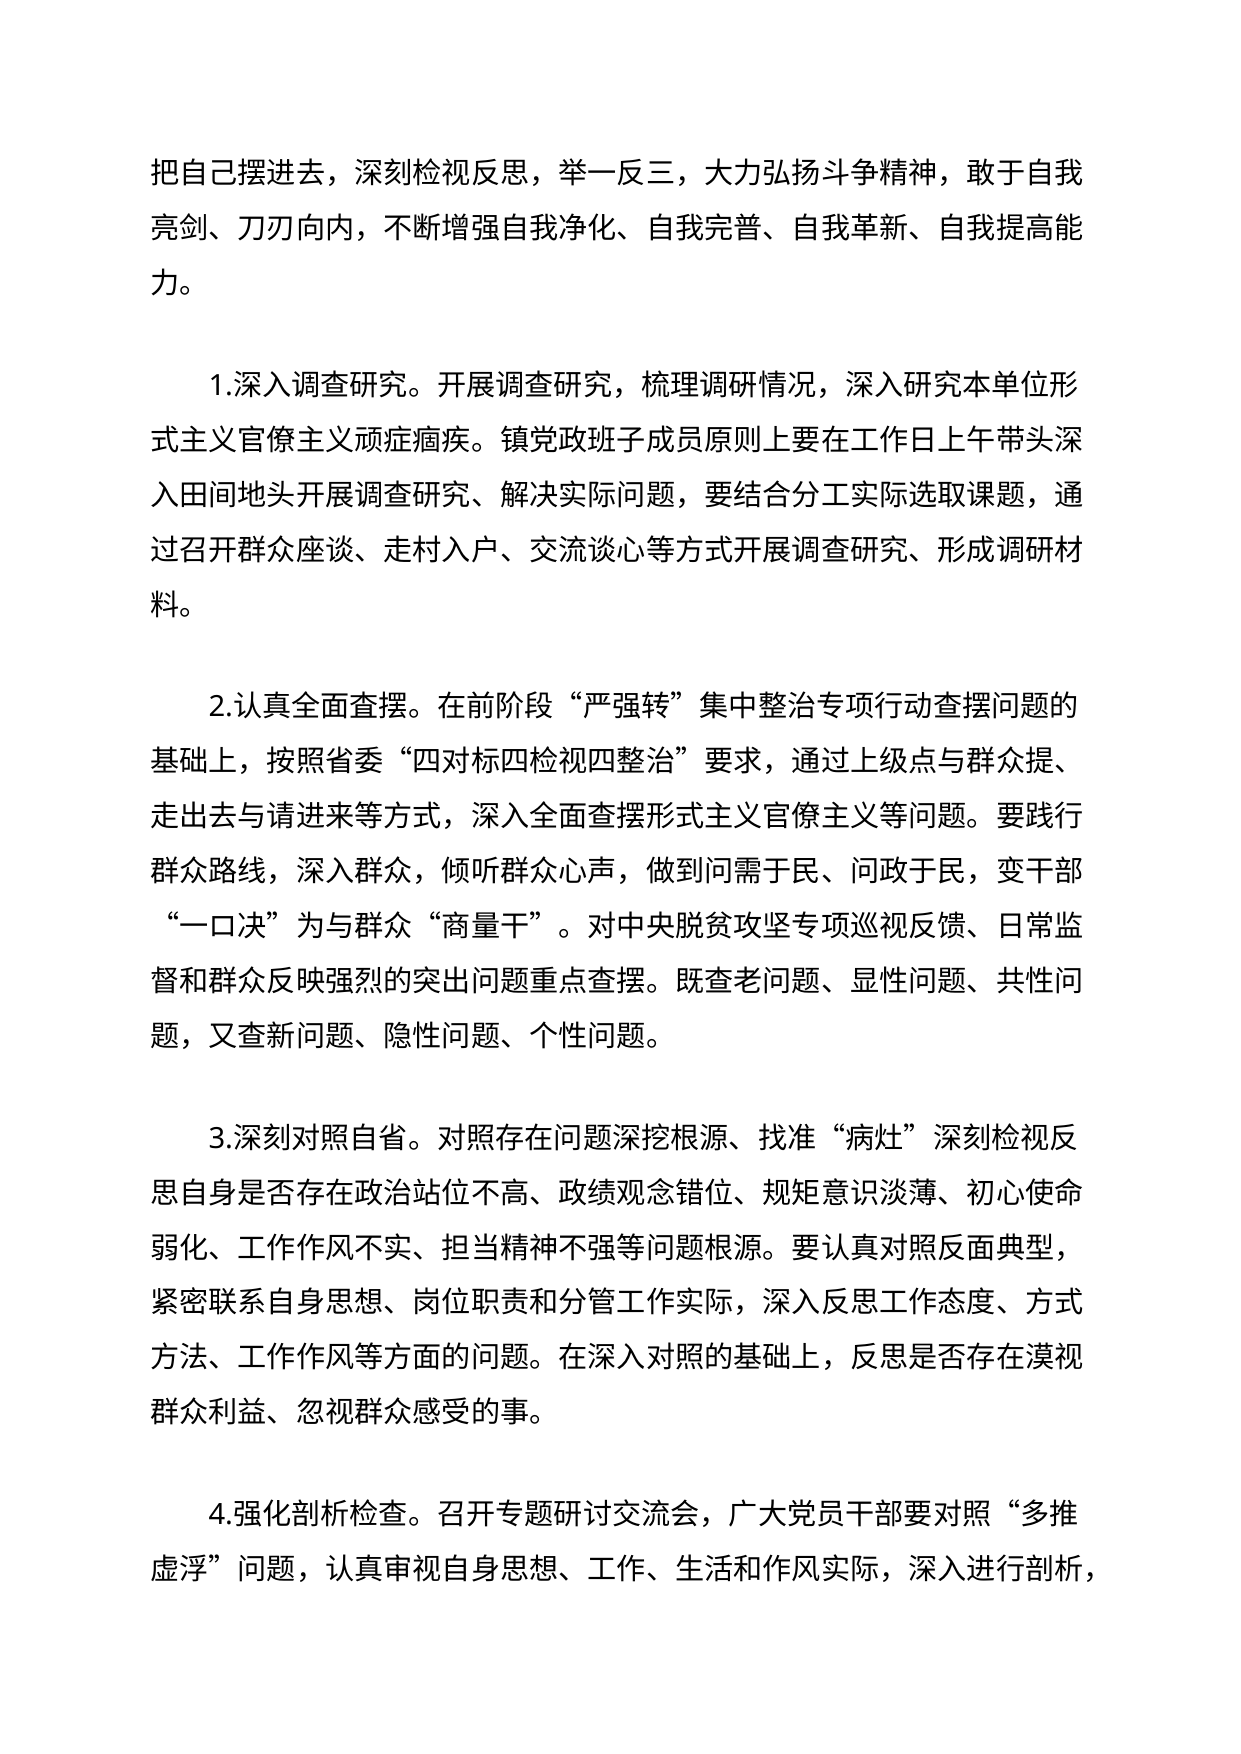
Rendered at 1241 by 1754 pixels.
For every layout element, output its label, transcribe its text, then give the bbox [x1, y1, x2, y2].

text 1.深入调查研究。开展调查研究，梳理调硏情况，深入研究本单位形式主义官僚主义顽症痼疾。镇党政班子成员原则上要在工作日上午带头深入田间地头开展调查研究、解决实际问题，要结合分工实际选取课题，通过召开群众座谈、走村入户、交流谈心等方式开展调查研究、形成调研材料。 [150, 362, 1090, 623]
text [150, 150, 1090, 302]
text 2.认真全面査摆。在前阶段“严强转”集中整治专项行动查摆问题的基础上，按照省委“四对标四检视四整治”要求，通过上级点与群众提、走出去与请进来等方式，深入全面查摆形式主义官僚主义等问题。要践行群众路线，深入群众，倾听群众心声，做到问需于民、问政于民，变干部“一ロ决”为与群众“商量干”。对中央脱贫攻坚专项巡视反馈、日常监督和群众反映强烈的突出问题重点查摆。既查老问题、显性问题、共性问题，又查新问题、隐性问题、个性问题。 [150, 683, 1090, 1055]
text 3.深刻对照自省。对照存在问题深挖根源、找准“病灶”深刻检视反思自身是否存在政治站位不高、政绩观念错位、规矩意识淡薄、初心使命弱化、工作作风不实、担当精神不强等问题根源。要认真对照反面典型，紧密联系自身思想、岗位职责和分管工作实际，深入反思工作态度、方式方法、工作作风等方面的问题。在深入对照的基础上，反思是否存在漠视群众利益、忽视群众感受的事。 [150, 1114, 1090, 1431]
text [150, 1491, 1090, 1588]
